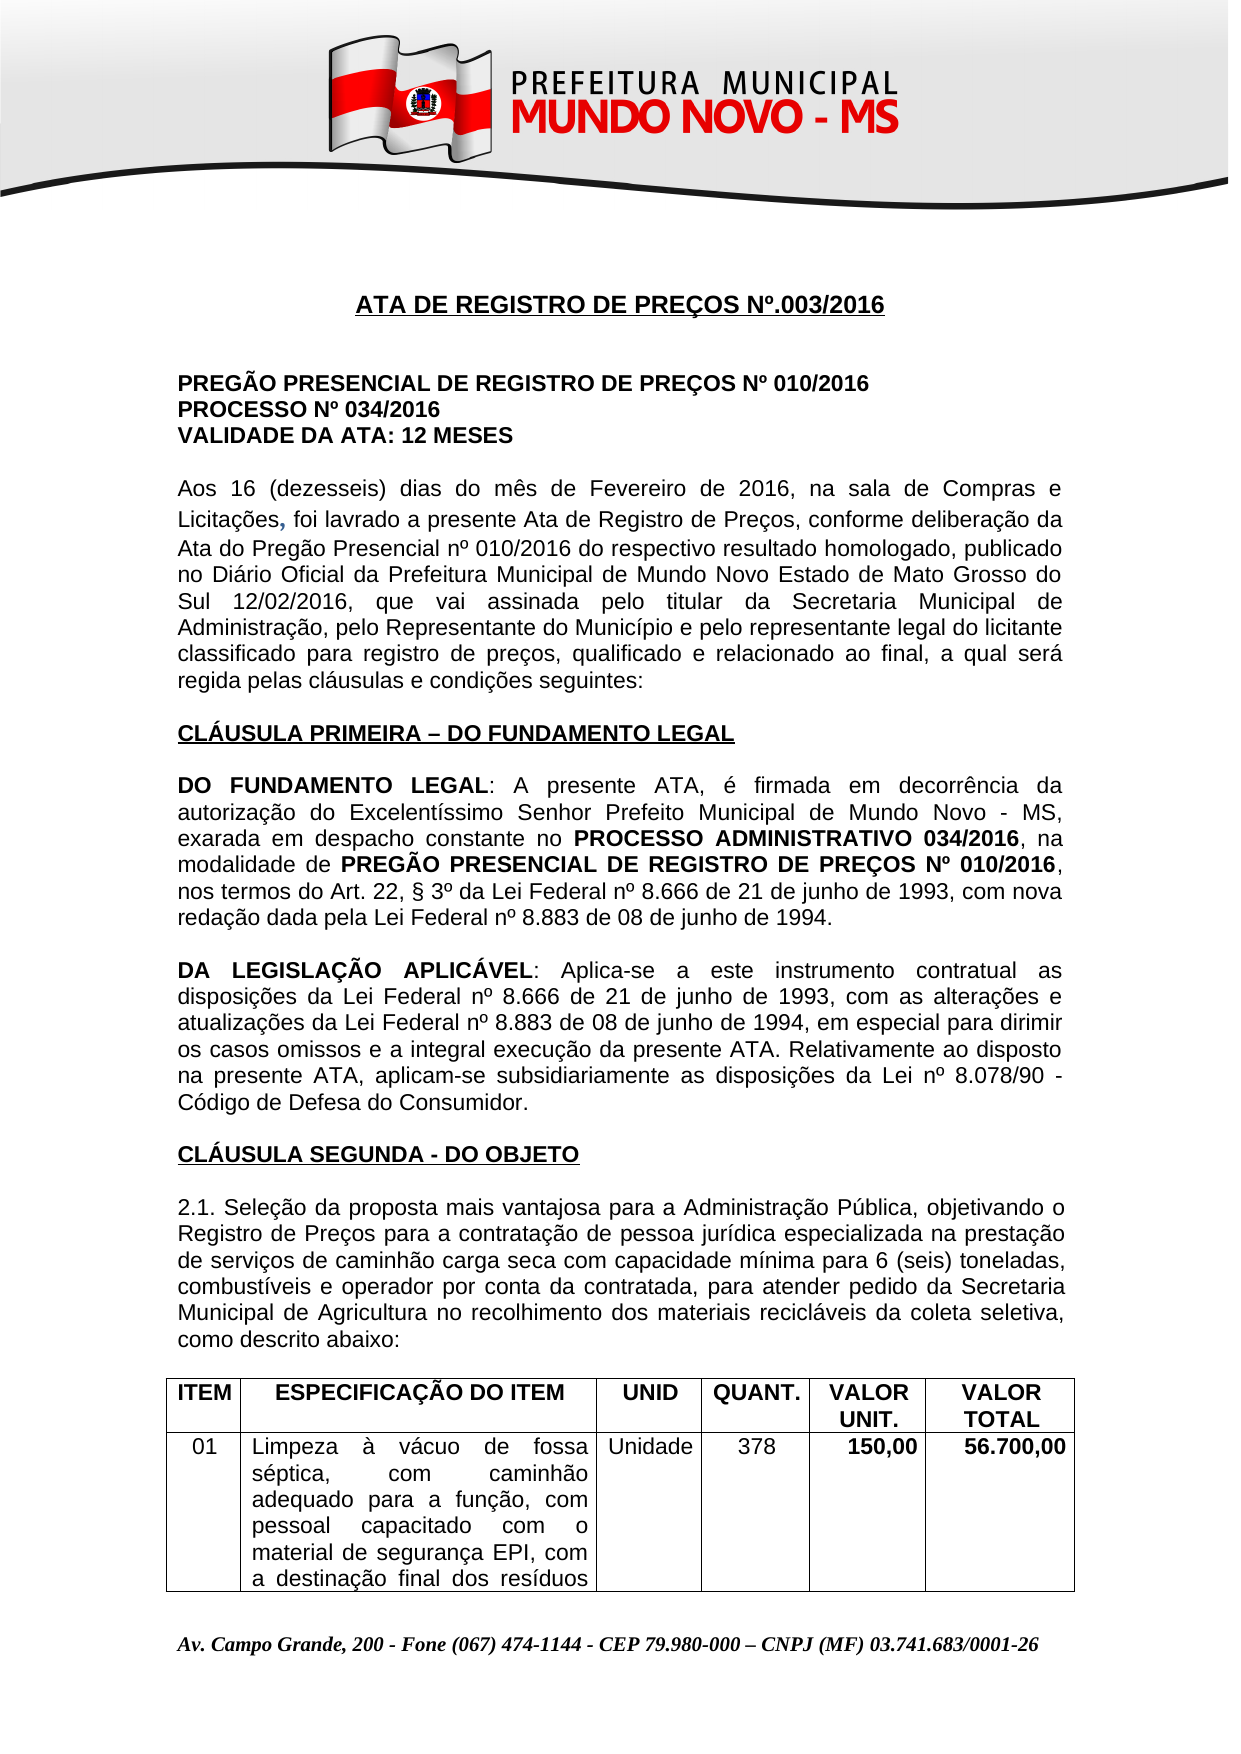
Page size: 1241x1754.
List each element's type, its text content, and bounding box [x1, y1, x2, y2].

table_cell 150,00 [810, 1433, 925, 1591]
table_header QUANT. [702, 1379, 809, 1432]
text VALIDADE DA ATA: 12 MESES [177, 422, 1063, 449]
table_header ESPECIFICAÇÃO DO ITEM [241, 1379, 596, 1432]
table_cell 378 [702, 1433, 809, 1591]
text Aos 16 (dezesseis) dias do mês de Fevereiro de 2016, na sala de Compras e Licitações, foi lavrado a presente Ata de Registro de Preços, conforme deliberação da Ata do Pregão Presencial nº 010/2016 do respectivo resultado homologado, publicado no Diário Oficial da Prefeitura Municipal de Mundo Novo Estado de Mato Grosso do Sul 12/02/2016, que vai assinada pelo titular da Secretaria Municipal de Administração, pelo Representante do Município e pelo representante legal do licitante classificado para registro de preços, qualificado e relacionado ao final, a qual será regida pelas cláusulas e condições seguintes: [177, 475, 1063, 693]
picture [0, 0, 1229, 210]
table_header VALOR UNIT. [810, 1379, 925, 1432]
text CLÁUSULA PRIMEIRA – DO FUNDAMENTO LEGAL [177, 719, 1063, 746]
table_header VALOR TOTAL [926, 1379, 1074, 1432]
table_cell Unidade [597, 1433, 701, 1591]
text 2.1. Seleção da proposta mais vantajosa para a Administração Pública, objetivando o Registro de Preços para a contratação de pessoa jurídica especializada na prestação de serviços de caminhão carga seca com capacidade mínima para 6 (seis) toneladas, combustíveis e operador por conta da contratada, para atender pedido da Secretaria Municipal de Agricultura no recolhimento dos materiais recicláveis da coleta seletiva, como descrito abaixo: [177, 1194, 1066, 1352]
text DO FUNDAMENTO LEGAL: A presente ATA, é firmada em decorrência da autorização do Excelentíssimo Senhor Prefeito Municipal de Mundo Novo - MS, exarada em despacho constante no PROCESSO ADMINISTRATIVO 034/2016, na modalidade de PREGÃO PRESENCIAL DE REGISTRO DE PREÇOS Nº 010/2016, nos termos do Art. 22, § 3º da Lei Federal nº 8.666 de 21 de junho de 1993, com nova redação dada pela Lei Federal nº 8.883 de 08 de junho de 1994. [177, 772, 1063, 930]
table_header UNID [597, 1379, 701, 1432]
text PROCESSO Nº 034/2016 [177, 396, 1063, 422]
text ATA DE REGISTRO DE PREÇOS Nº.003/2016 [177, 289, 1063, 318]
text CLÁUSULA SEGUNDA - DO OBJETO [177, 1141, 1063, 1167]
text PREGÃO PRESENCIAL DE REGISTRO DE PREÇOS Nº 010/2016 [177, 370, 1063, 396]
table_header ITEM [167, 1379, 240, 1432]
table_cell 01 [167, 1433, 240, 1591]
text DA LEGISLAÇÃO APLICÁVEL: Aplica-se a este instrumento contratual as disposições da Lei Federal nº 8.666 de 21 de junho de 1993, com as alterações e atualizações da Lei Federal nº 8.883 de 08 de junho de 1994, em especial para dirimir os casos omissos e a integral execução da presente ATA. Relativamente ao disposto na presente ATA, aplicam-se subsidiariamente as disposições da Lei nº 8.078/90 - Código de Defesa do Consumidor. [177, 957, 1063, 1115]
table_cell 56.700,00 [926, 1433, 1074, 1591]
